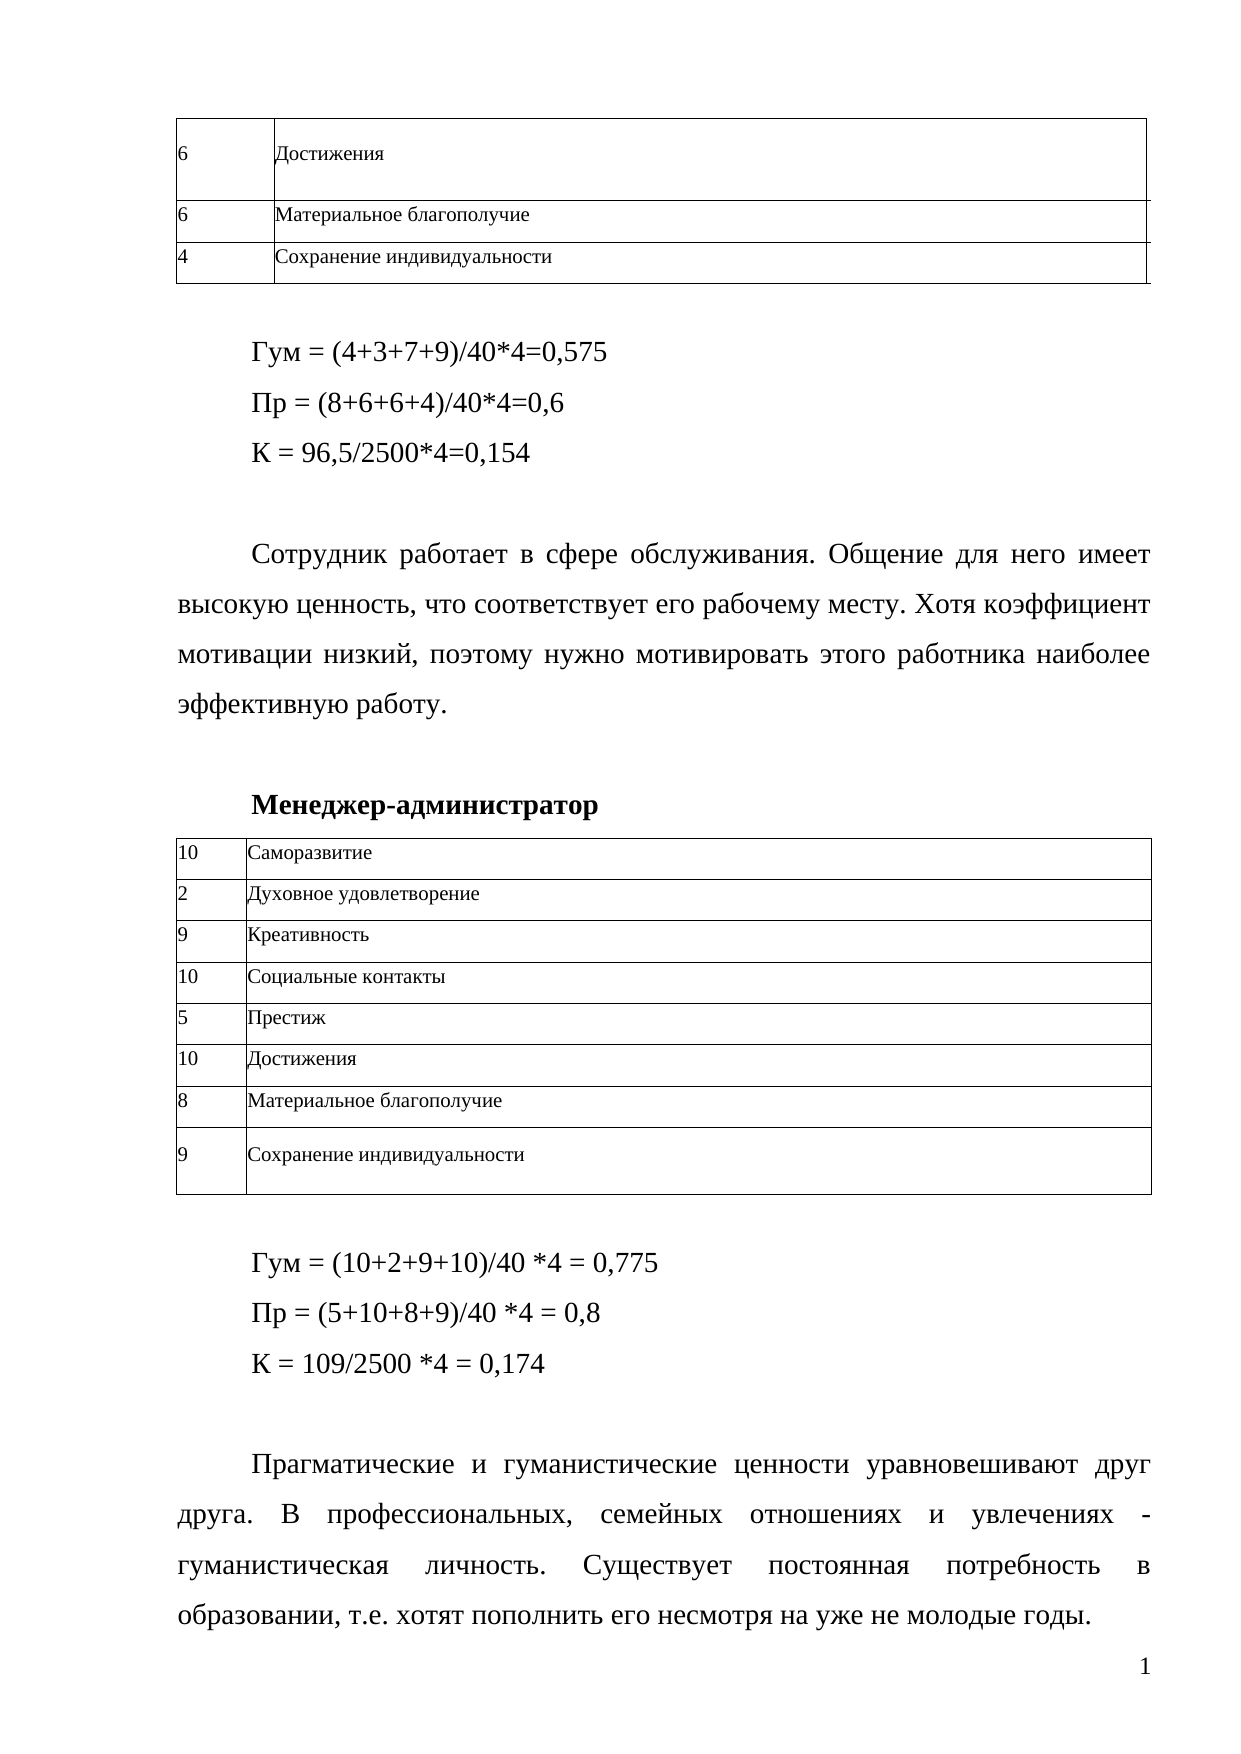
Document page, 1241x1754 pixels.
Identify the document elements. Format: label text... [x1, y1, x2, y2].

table_cell Достижения [275, 119, 1146, 200]
text Гум = (10+2+9+10)/40 *4 = 0,775 [177, 1245, 1152, 1279]
table_cell 8 [177, 1087, 246, 1127]
text Пр = (5+10+8+9)/40 *4 = 0,8 [177, 1295, 1152, 1329]
table_cell 9 [177, 1128, 246, 1194]
text Менеджер-администратор [177, 787, 1152, 821]
table_cell Материальное благополучие [247, 1087, 1151, 1127]
table_cell 10 [177, 1045, 246, 1086]
table_cell Социальные контакты [247, 963, 1151, 1003]
table_cell [1147, 243, 1151, 283]
text Гум = (4+3+7+9)/40*4=0,575 [177, 334, 1152, 368]
text Пр = (8+6+6+4)/40*4=0,6 [177, 385, 1152, 418]
table_header 10 [177, 839, 246, 879]
table_cell Духовное удовлетворение [247, 880, 1151, 920]
table_cell Сохранение индивидуальности [275, 243, 1146, 283]
table_cell Достижения [247, 1045, 1151, 1086]
text К = 109/2500 *4 = 0,174 [177, 1346, 1152, 1379]
table_cell Престиж [247, 1004, 1151, 1044]
table_header Саморазвитие [247, 839, 1151, 879]
table_cell Креативность [247, 921, 1151, 962]
table_cell 5 [177, 1004, 246, 1044]
table_cell 10 [177, 963, 246, 1003]
text Прагматические и гуманистические ценности уравновешивают друг друга. В профессиональных, семейных отношениях и увлечениях - гуманистическая личность. Существует постоянная потребность в образовании, т.е. хотят пополнить его несмотря на уже не молодые годы. [177, 1446, 1152, 1631]
table_cell Материальное благополучие [275, 201, 1146, 242]
table_cell 9 [177, 921, 246, 962]
table_cell Сохранение индивидуальности [247, 1128, 1151, 1194]
table_cell [1147, 201, 1151, 242]
text К = 96,5/2500*4=0,154 [177, 435, 1152, 469]
table_cell 6 [177, 119, 274, 200]
text Сотрудник работает в сфере обслуживания. Общение для него имеет высокую ценность, что соответствует его рабочему месту. Хотя коэффициент мотивации низкий, поэтому нужно мотивировать этого работника наиболее эффективную работу. [177, 536, 1152, 720]
table_cell 4 [177, 243, 274, 283]
table_cell 6 [177, 201, 274, 242]
table_cell 2 [177, 880, 246, 920]
